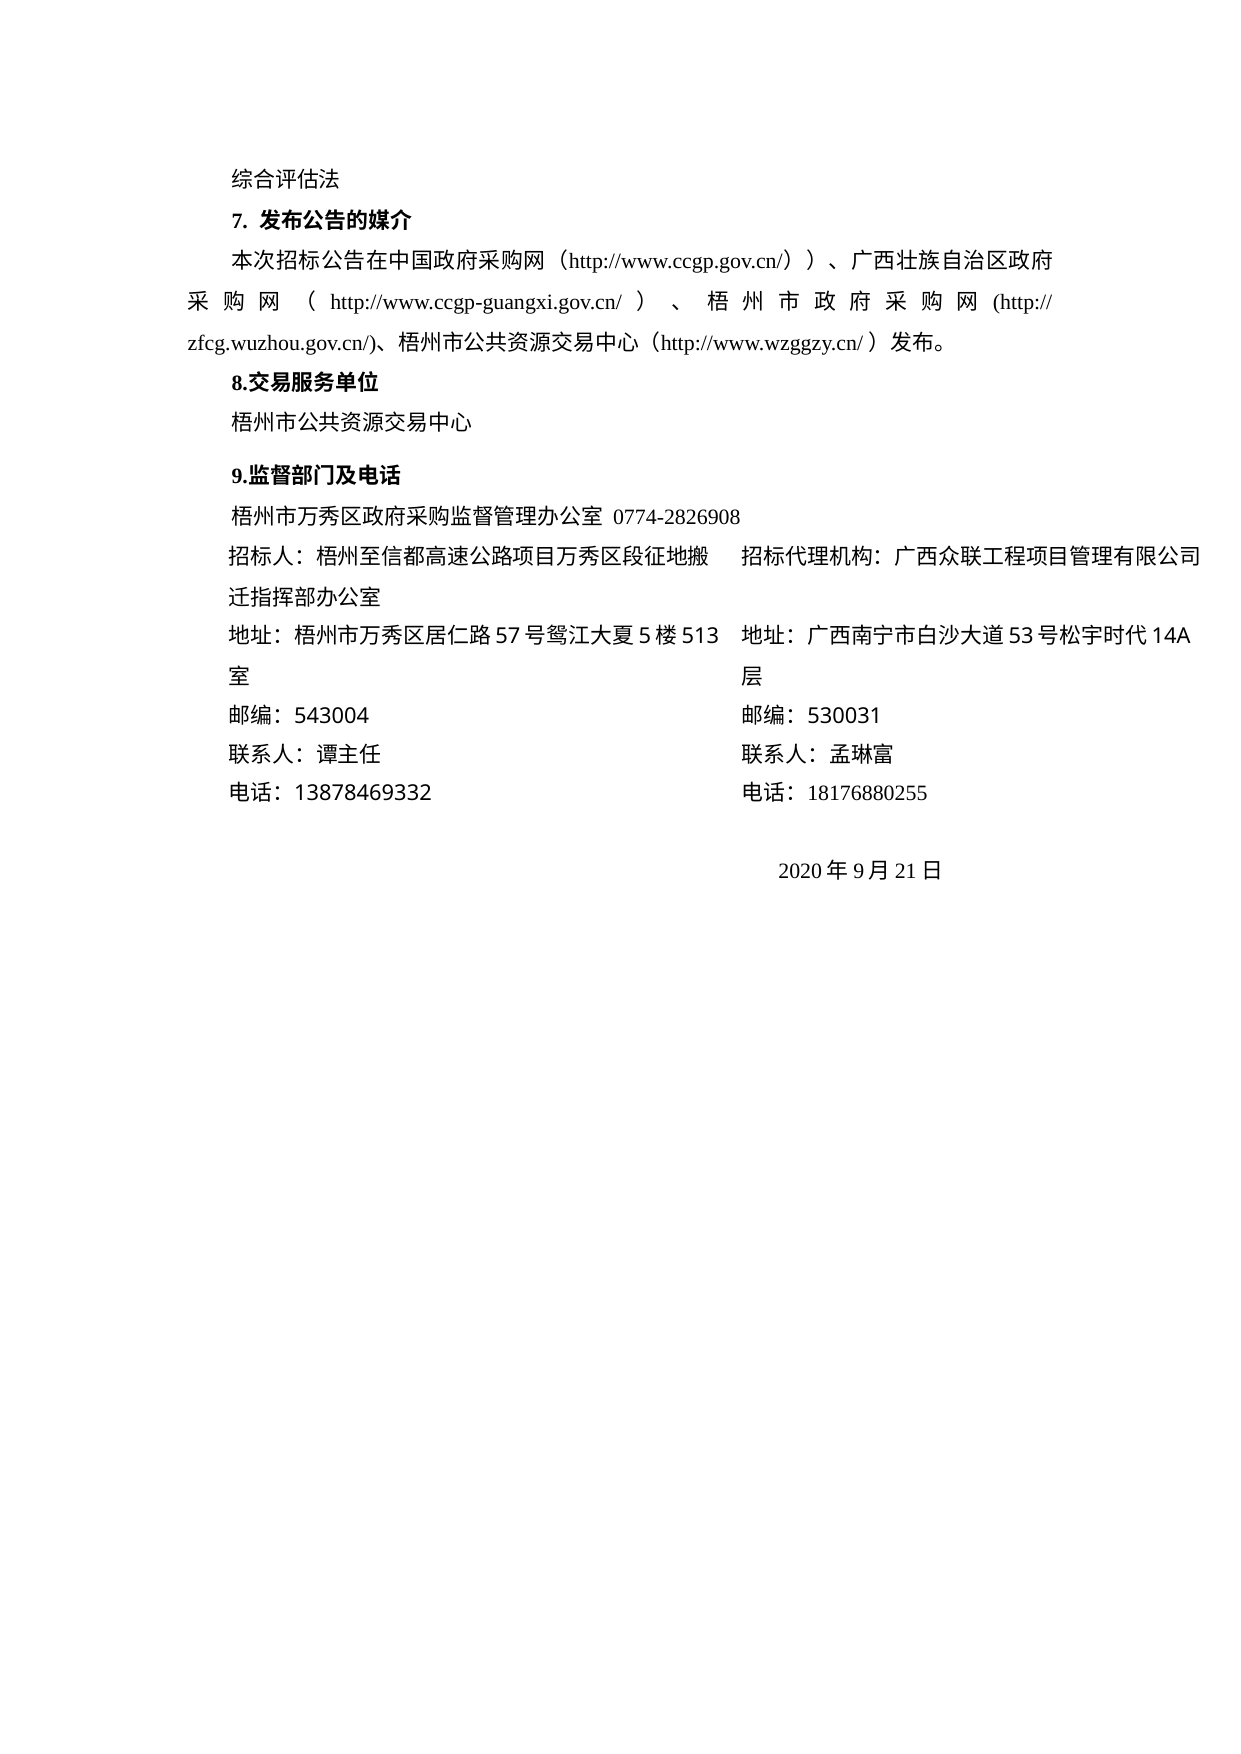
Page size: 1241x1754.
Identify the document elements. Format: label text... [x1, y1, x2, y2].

table_cell 联系人：孟琳富 [730, 736, 1221, 775]
text 梧州市公共资源交易中心 [187, 405, 1053, 437]
table_cell 联系人：谭主任 [217, 736, 730, 775]
table_cell 电话：18176880255 [730, 775, 1221, 814]
text 本次招标公告在中国政府采购网（http://www.ccgp.gov.cn/））、广西壮族自治区政府采购网（http://www.ccgp-guangxi.gov.cn/）、梧州市政府采购网(http://zfcg.wuzhou.gov.cn/)、梧州市公共资源交易中心（http://www.wzggzy.cn/ ）发布。 [187, 243, 1053, 357]
text 9.监督部门及电话 [187, 458, 1053, 490]
table_cell 地址：广西南宁市白沙大道53号松宇时代14A层 [730, 618, 1221, 697]
table_cell 邮编：543004 [217, 698, 730, 736]
table_header 招标人：梧州至信都高速公路项目万秀区段征地搬迁指挥部办公室 [217, 539, 730, 618]
text 综合评估法 [187, 162, 1053, 194]
table_header 招标代理机构：广西众联工程项目管理有限公司 [730, 539, 1221, 618]
text 梧州市万秀区政府采购监督管理办公室 0774-2826908 [187, 498, 1053, 531]
table_cell 邮编：530031 [730, 698, 1221, 736]
table_cell 地址：梧州市万秀区居仁路57号鸳江大夏5楼513室 [217, 618, 730, 697]
text 2020年 9月21日 [187, 852, 1053, 885]
table_cell 电话：13878469332 [217, 775, 730, 814]
text 7. 发布公告的媒介 [187, 202, 1053, 235]
text 8.交易服务单位 [187, 364, 1053, 397]
